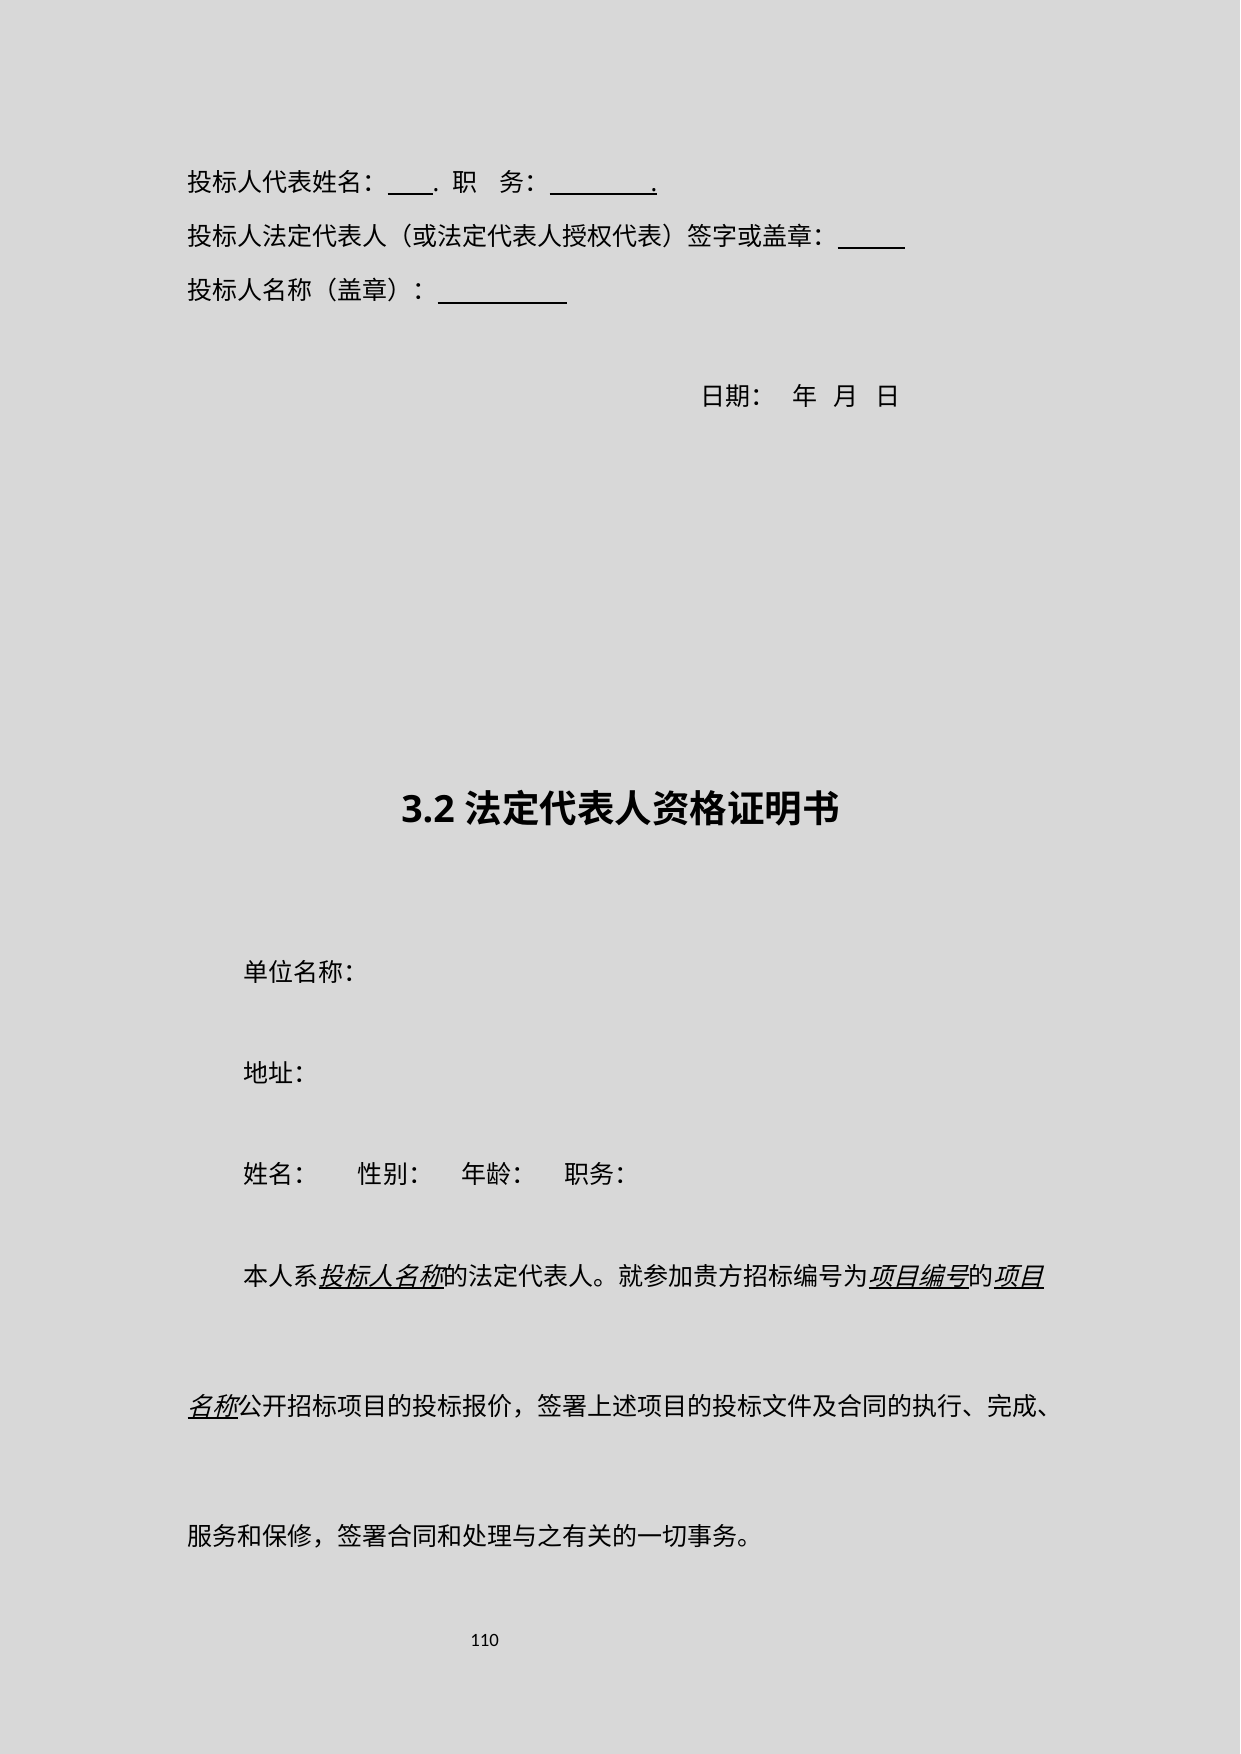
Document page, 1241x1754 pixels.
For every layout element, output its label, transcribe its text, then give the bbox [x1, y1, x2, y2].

text 投标人代表姓名： . 职 务： . [187, 162, 1053, 198]
text 单位名称： [187, 938, 1053, 1003]
text 姓名： 性别： 年龄： 职务： [187, 1141, 1053, 1206]
text 日期： 年 月 日 [187, 376, 1053, 412]
text 3.2 法定代表人资格证明书 [187, 774, 1053, 839]
text 投标人名称（盖章）： [187, 271, 1053, 307]
text 本人系投标人名称的法定代表人。就参加贵方招标编号为项目编号的项目名称公开招标项目的投标报价，签署上述项目的投标文件及合同的执行、完成、服务和保修，签署合同和处理与之有关的一切事务。 [187, 1242, 1053, 1567]
text 投标人法定代表人（或法定代表人授权代表）签字或盖章： [187, 216, 1053, 253]
text 地址： [187, 1039, 1053, 1104]
